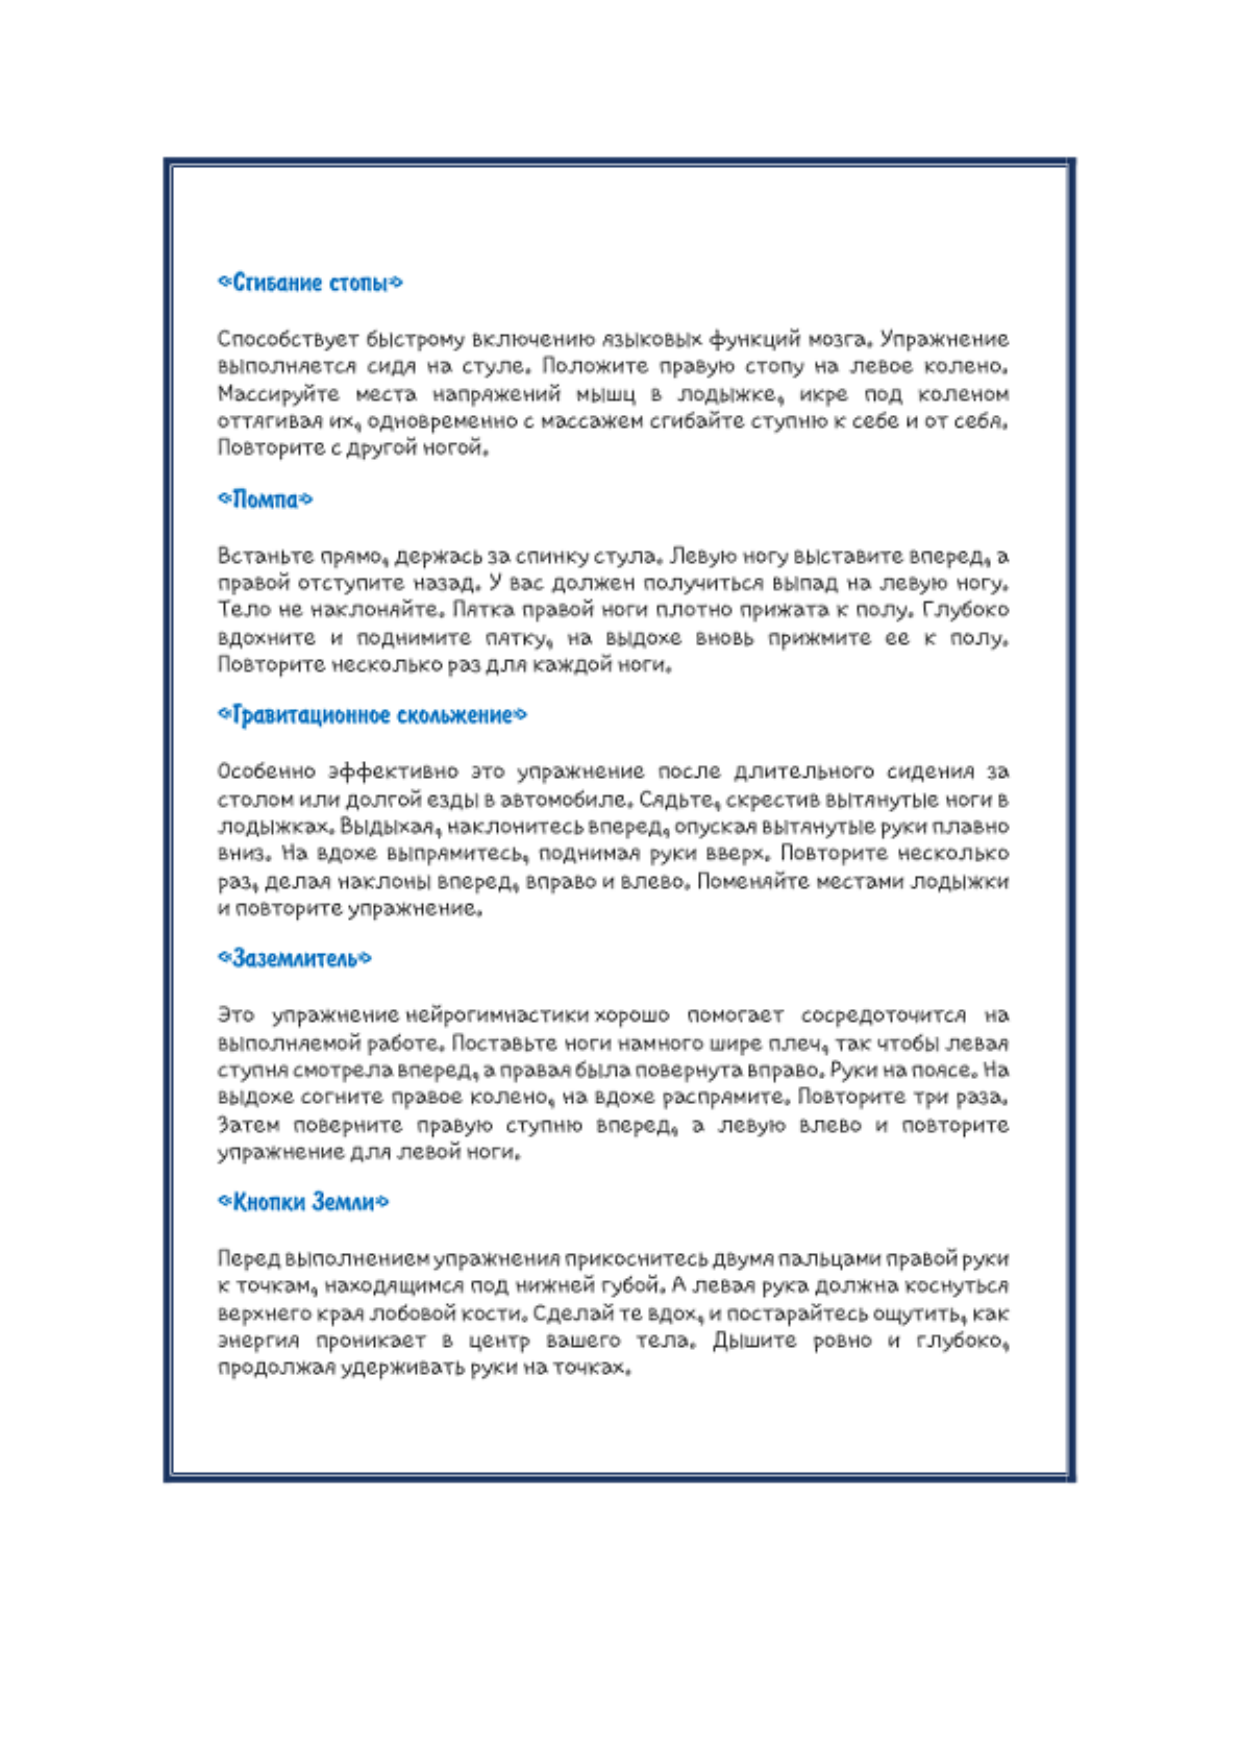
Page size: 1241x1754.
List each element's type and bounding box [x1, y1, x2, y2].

picture [124, 118, 1116, 1523]
